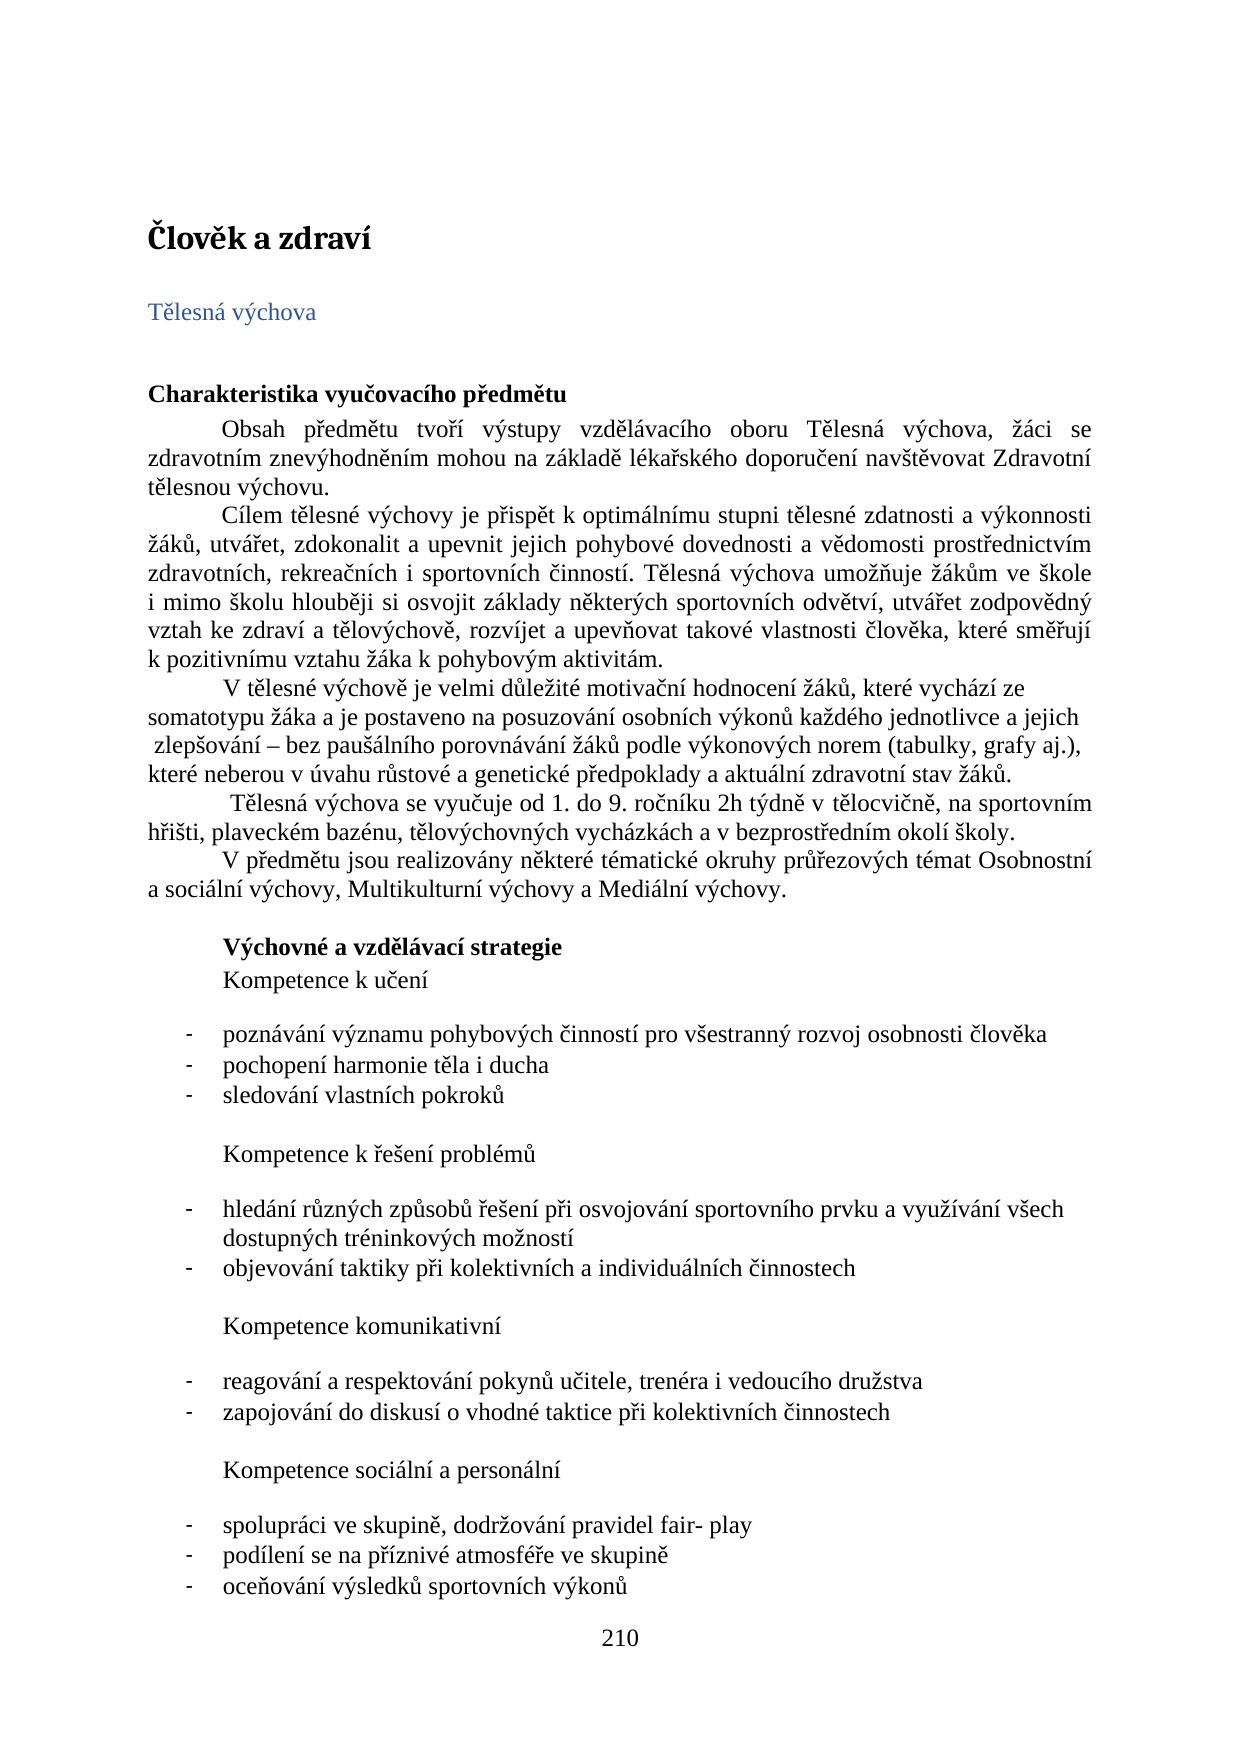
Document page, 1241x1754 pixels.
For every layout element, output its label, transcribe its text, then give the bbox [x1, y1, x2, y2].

subtitle Tělesná výchova [148, 297, 1092, 325]
text Obsah předmětu tvoří výstupy vzdělávacího oboru Tělesná výchova, žáci se zdravotním znevýhodněním mohou na základě lékařského doporučení navštěvovat Zdravotní tělesnou výchovu. [148, 414, 1092, 500]
text Tělesná výchova se vyučuje od 1. do 9. ročníku 2h týdně v tělocvičně, na sportovním hřišti, plaveckém bazénu, tělovýchovných vycházkách a v bezprostředním okolí školy. [148, 788, 1092, 845]
list Kompetence sociální a personální [223, 1455, 1092, 1484]
text Cílem tělesné výchovy je přispět k optimálnímu stupni tělesné zdatnosti a výkonnosti žáků, utvářet, zdokonalit a upevnit jejich pohybové dovednosti a vědomosti prostřednictvím zdravotních, rekreačních i sportovních činností. Tělesná výchova umožňuje žákům ve škole i mimo školu hlouběji si osvojit základy některých sportovních odvětví, utvářet zodpovědný vztah ke zdraví a tělovýchově, rozvíjet a upevňovat takové vlastnosti člověka, které směřují k pozitivnímu vztahu žáka k pohybovým aktivitám. [148, 500, 1092, 673]
subtitle Člověk a zdraví [148, 219, 1092, 257]
text V předmětu jsou realizovány některé tématické okruhy průřezových témat Osobnostní a sociální výchovy, Multikulturní výchovy a Mediální výchovy. [148, 845, 1092, 903]
list zapojování do diskusí o vhodné taktice při kolektivních činnostech [185, 1396, 1092, 1426]
list Výchovné a vzdělávací strategie [223, 932, 1092, 960]
list sledování vlastních pokroků [185, 1079, 1092, 1110]
text zlepšování – bez paušálního porovnávání žáků podle výkonových norem (tabulky, grafy aj.), které neberou v úvahu růstové a genetické předpoklady a aktuální zdravotní stav žáků. [148, 730, 1092, 788]
text V tělesné výchově je velmi důležité motivační hodnocení žáků, které vychází ze somatotypu žáka a je postaveno na posuzování osobních výkonů každého jednotlivce a jejich [148, 673, 1092, 730]
list podílení se na příznivé atmosféře ve skupině [185, 1539, 1092, 1570]
list objevování taktiky při kolektivních a individuálních činnostech [185, 1252, 1092, 1282]
list oceňování výsledků sportovních výkonů [185, 1570, 1092, 1600]
list Kompetence komunikativní [223, 1311, 1092, 1340]
subtitle Charakteristika vyučovacího předmětu [148, 379, 1092, 408]
list Kompetence k řešení problémů [223, 1139, 1092, 1168]
list Kompetence k učení [223, 965, 1092, 993]
list poznávání významu pohybových činností pro všestranný rozvoj osobnosti člověka [185, 1018, 1092, 1049]
list reagování a respektování pokynů učitele, trenéra i vedoucího družstva [185, 1365, 1092, 1396]
list pochopení harmonie těla i ducha [185, 1049, 1092, 1079]
list spolupráci ve skupině, dodržování pravidel fair- play [185, 1509, 1092, 1539]
list hledání různých způsobů řešení při osvojování sportovního prvku a využívání všech dostupných tréninkových možností [185, 1193, 1092, 1252]
